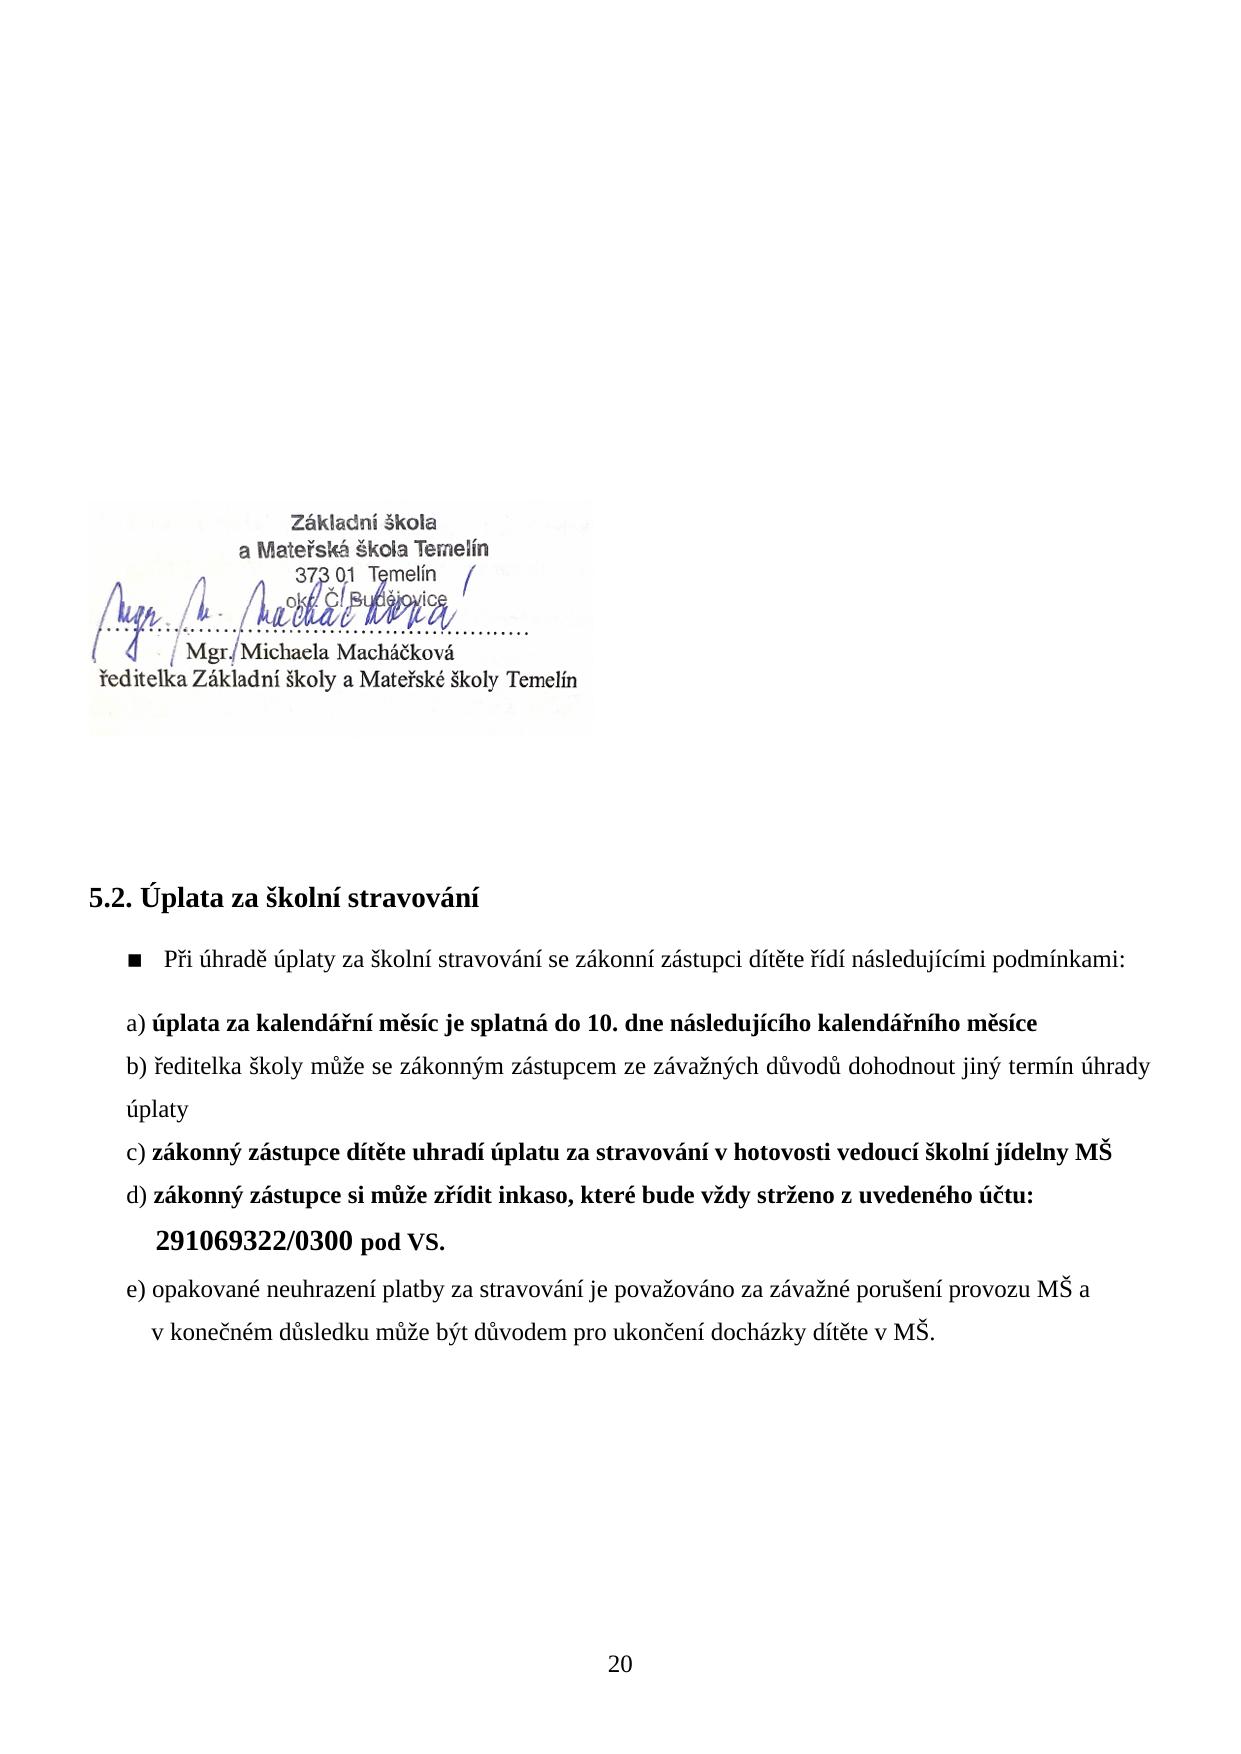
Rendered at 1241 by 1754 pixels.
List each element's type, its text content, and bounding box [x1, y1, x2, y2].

text d) zákonný zástupce si může zřídit inkaso, které bude vždy strženo z uvedeného účtu: [89, 1180, 1152, 1209]
list Při úhradě úplaty za školní stravování se zákonní zástupci dítěte řídí následujícími podmínkami: [126, 931, 1152, 982]
text v konečném důsledku může být důvodem pro ukončení docházky dítěte v MŠ. [89, 1317, 1152, 1346]
text c) zákonný zástupce dítěte uhradí úplatu za stravování v hotovosti vedoucí školní jídelny MŠ [89, 1137, 1152, 1166]
text 5.2. Úplata za školní stravování [89, 881, 1152, 914]
text b) ředitelka školy může se zákonným zástupcem ze závažných důvodů dohodnout jiný termín úhrady úplaty [126, 1051, 1152, 1123]
text e) opakované neuhrazení platby za stravování je považováno za závažné porušení provozu MŠ a [89, 1274, 1152, 1302]
text 291069322/0300 pod VS. [89, 1223, 1152, 1257]
picture [88, 476, 594, 737]
text a) úplata za kalendářní měsíc je splatná do 10. dne následujícího kalendářního měsíce [89, 1008, 1152, 1036]
